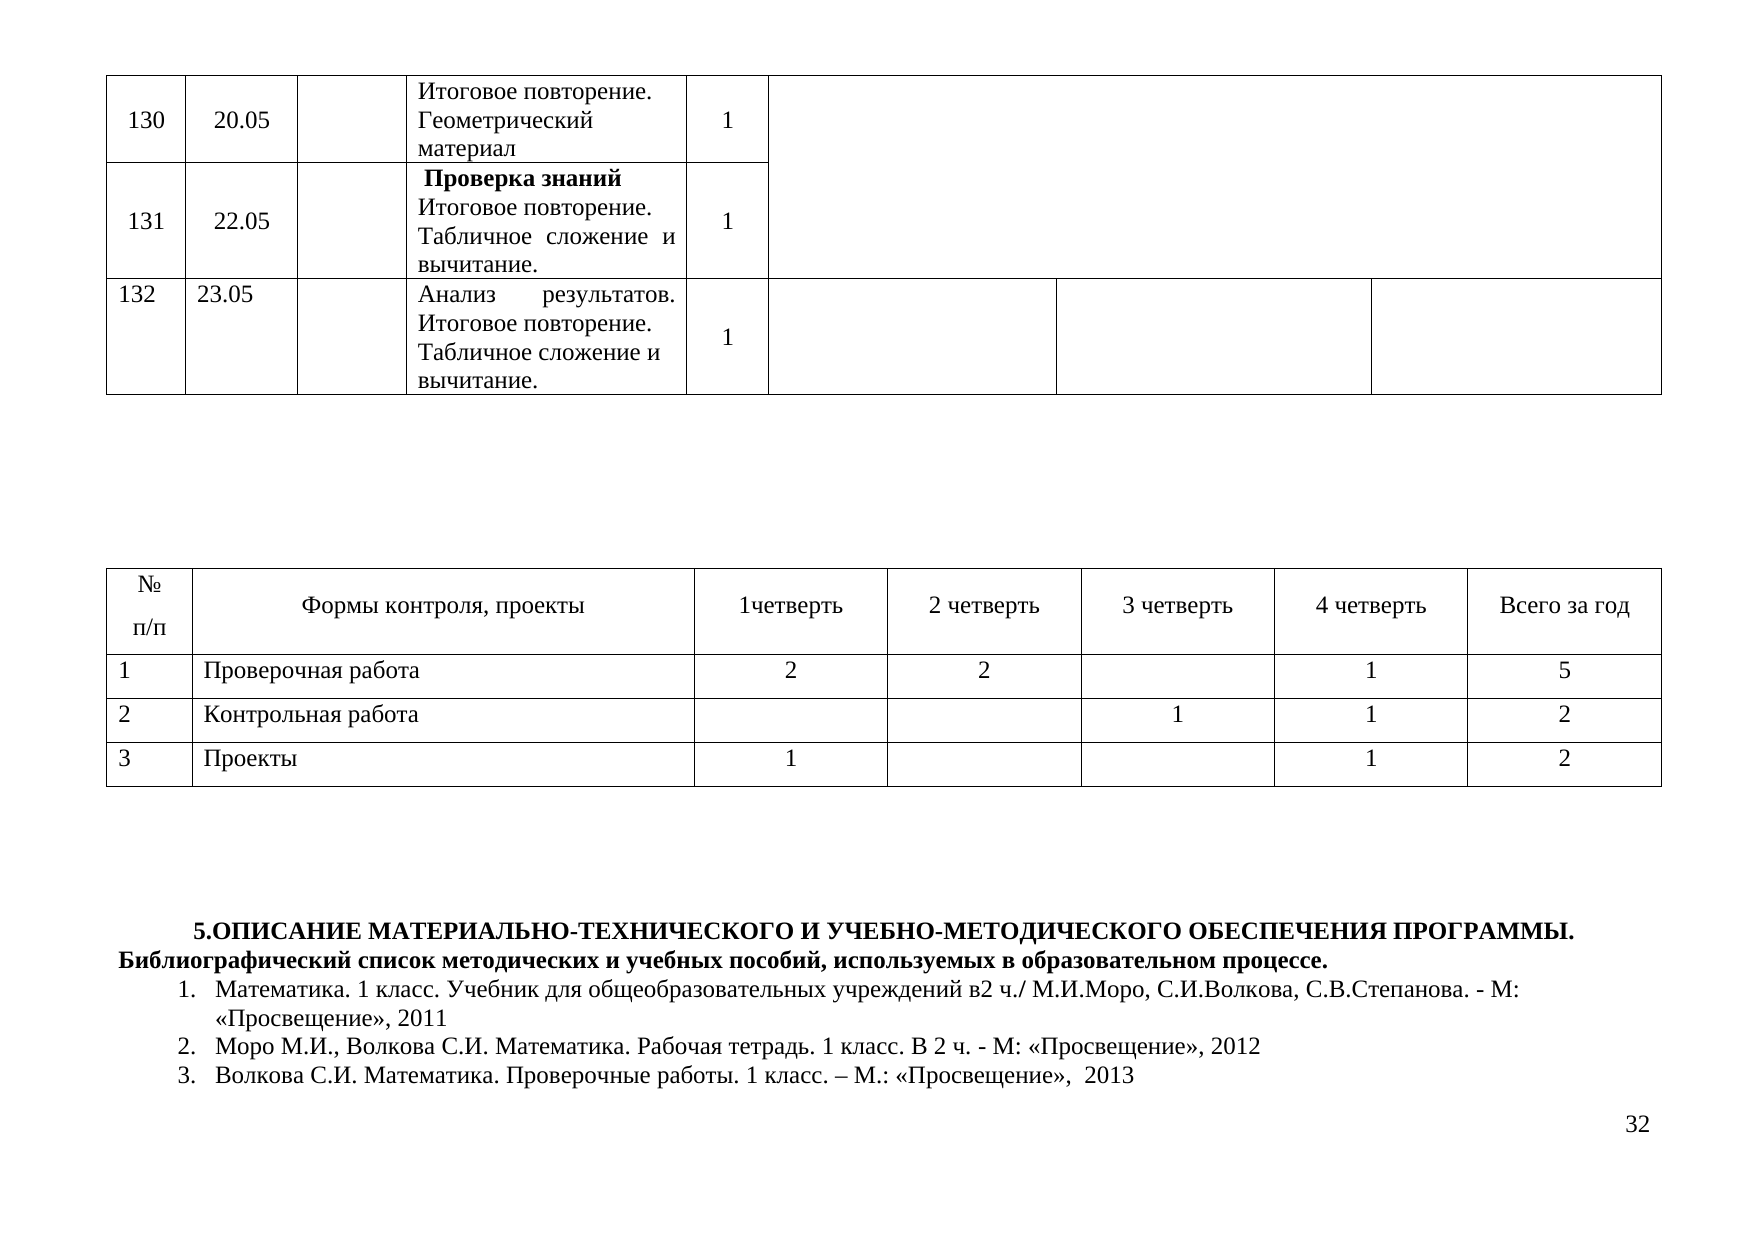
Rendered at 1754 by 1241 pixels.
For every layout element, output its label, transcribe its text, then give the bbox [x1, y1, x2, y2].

table_cell Контрольная работа [193, 699, 694, 742]
table_cell 3 [107, 743, 192, 786]
table_cell 1 [1082, 699, 1274, 742]
table_cell 1 [695, 743, 887, 786]
table_cell Проверочная работа [193, 655, 694, 698]
table_cell [298, 76, 406, 162]
table_cell [1057, 279, 1371, 394]
table_cell 2 [1468, 743, 1661, 786]
table_cell [298, 279, 406, 394]
table_cell 1 [1275, 655, 1467, 698]
table_cell [298, 163, 406, 278]
list Моро М.И., Волкова С.И. Математика. Рабочая тетрадь. 1 класс. В 2 ч. - М: «Просвещение», 2012 [177, 1031, 1650, 1060]
table_cell Анализ результатов. Итоговое повторение. Табличное сложение и вычитание. [407, 279, 686, 394]
table_cell 130 [107, 76, 185, 162]
table_header Формы контроля, проекты [193, 569, 694, 654]
table_cell 1 [1275, 743, 1467, 786]
table_cell 1 [1275, 699, 1467, 742]
table_cell [888, 743, 1081, 786]
table_cell 1 [687, 279, 768, 394]
table_cell Проекты [193, 743, 694, 786]
table_cell 22.05 [186, 163, 297, 278]
table_cell [888, 699, 1081, 742]
table_header № п/п [107, 569, 192, 654]
text Библиографический список методических и учебных пособий, используемых в образовательном процессе. [118, 945, 1650, 974]
table_cell 132 [107, 279, 185, 394]
table_cell [695, 699, 887, 742]
table_header 3 четверть [1082, 569, 1274, 654]
table_cell 1 [687, 163, 768, 278]
table_cell 1 [107, 655, 192, 698]
table_cell [769, 279, 1056, 394]
table_cell Проверка знаний Итоговое повторение. Табличное сложение и вычитание. [407, 163, 686, 278]
list Волкова С.И. Математика. Проверочные работы. 1 класс. – М.: «Просвещение», 2013 [177, 1060, 1650, 1089]
table_cell [1372, 279, 1661, 394]
table_cell 131 [107, 163, 185, 278]
table_header 4 четверть [1275, 569, 1467, 654]
table_cell 2 [888, 655, 1081, 698]
table_cell 20.05 [186, 76, 297, 162]
table_cell 5 [1468, 655, 1661, 698]
table_cell 2 [107, 699, 192, 742]
table_cell 2 [1468, 699, 1661, 742]
table_cell 2 [695, 655, 887, 698]
table_cell 23.05 [186, 279, 297, 394]
list Математика. 1 класс. Учебник для общеобразовательных учреждений в2 ч./ М.И.Моро, С.И.Волкова, С.В.Степанова. - М: «Просвещение», 2011 [177, 974, 1650, 1031]
text 5.ОПИСАНИЕ МАТЕРИАЛЬНО-ТЕХНИЧЕСКОГО И УЧЕБНО-МЕТОДИЧЕСКОГО ОБЕСПЕЧЕНИЯ ПРОГРАММЫ. [118, 916, 1650, 945]
table_cell Итоговое повторение. Геометрический материал [407, 76, 686, 162]
table_cell [1082, 743, 1274, 786]
table_header Всего за год [1468, 569, 1661, 654]
table_cell 1 [687, 76, 768, 162]
table_header 1четверть [695, 569, 887, 654]
table_header 2 четверть [888, 569, 1081, 654]
table_cell [1082, 655, 1274, 698]
